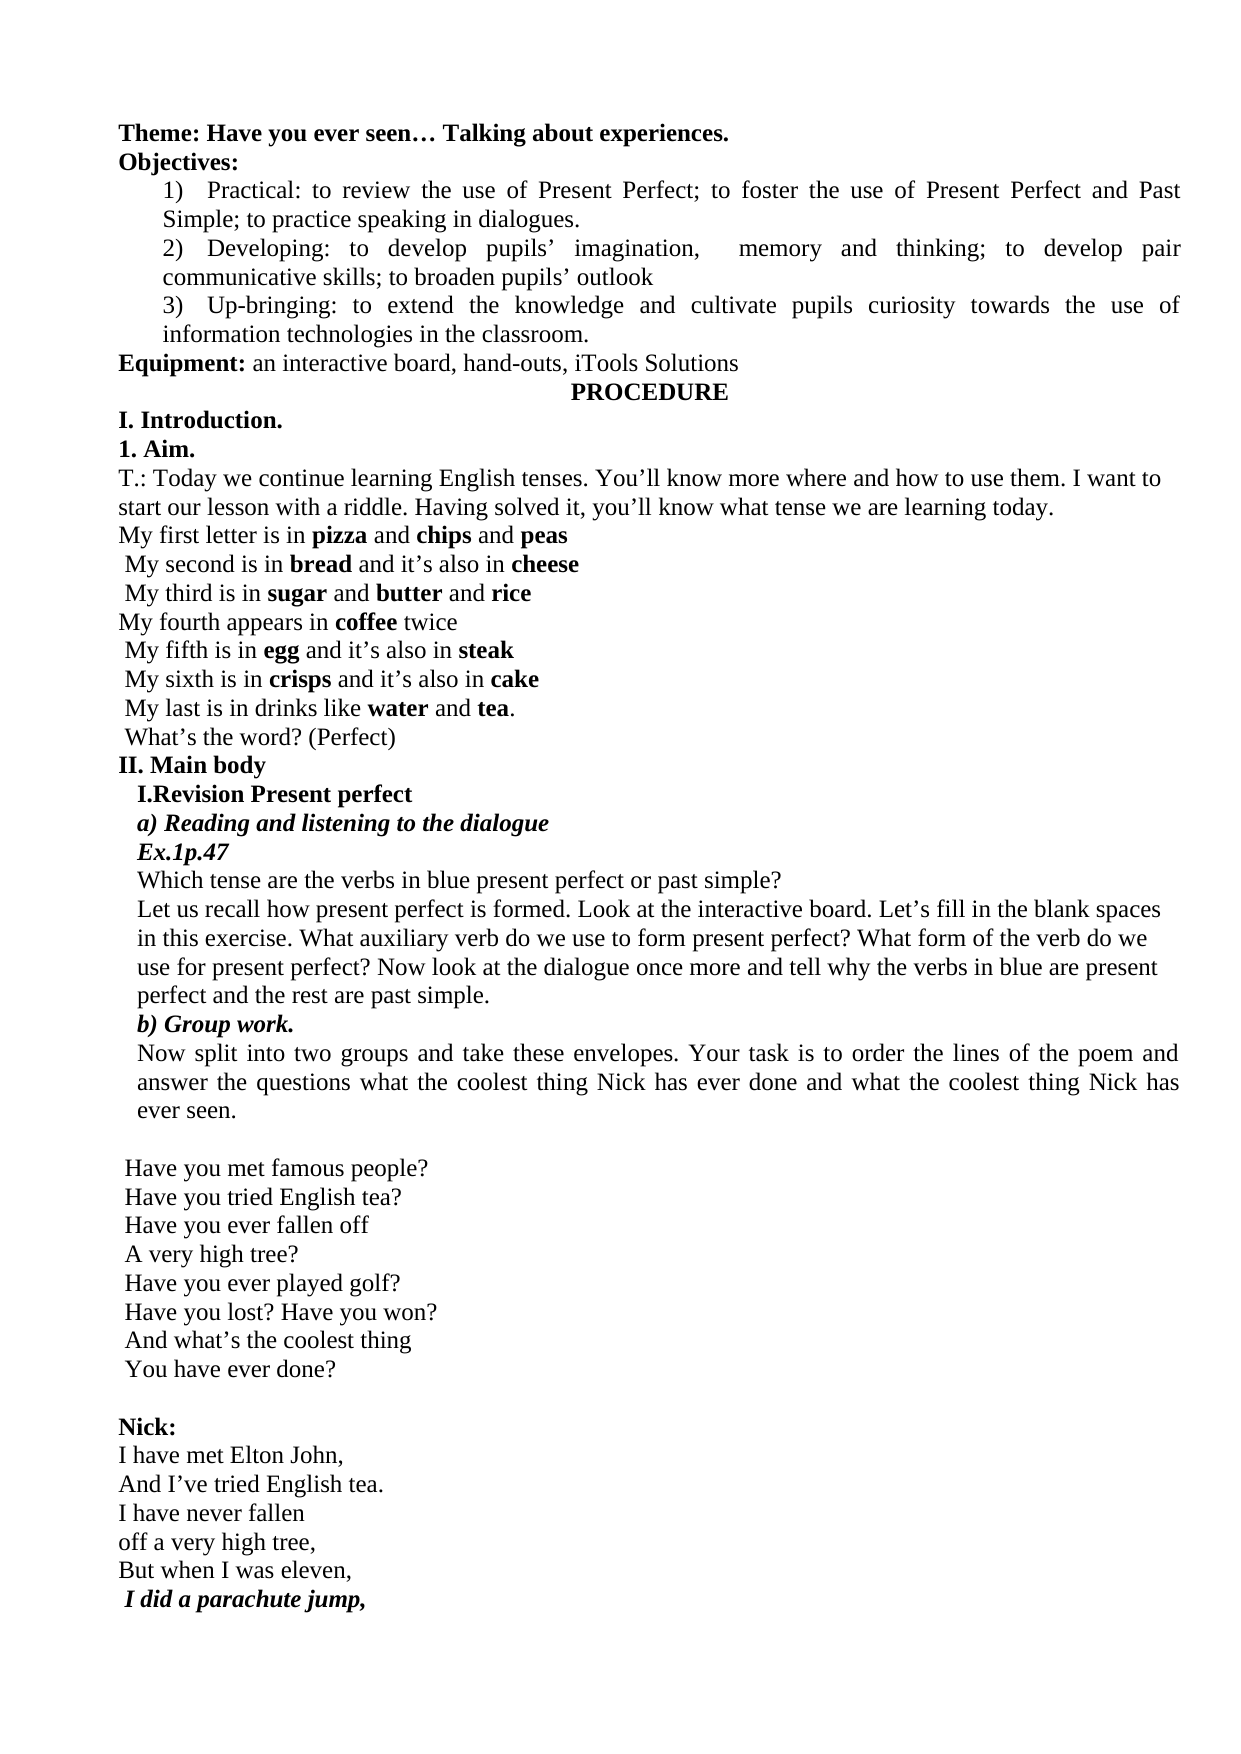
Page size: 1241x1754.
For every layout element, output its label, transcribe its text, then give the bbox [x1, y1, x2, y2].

text Nick: [118, 1412, 1181, 1441]
text My second is in bread and it’s also in cheese [118, 549, 1181, 578]
text My first letter is in pizza and chips and peas [118, 521, 1181, 549]
text What’s the word? (Perfect) [118, 722, 1181, 751]
text And I’ve tried English tea. [118, 1469, 1181, 1498]
text Have you met famous people? [118, 1153, 1181, 1182]
text Equipment: an interactive board, hand-outs, iTools Solutions [118, 348, 1181, 377]
text My fourth appears in coffee twice [118, 607, 1181, 636]
text But when I was eleven, [118, 1556, 1181, 1584]
text b) Group work. [118, 1009, 1181, 1038]
list Up-bringing: to extend the knowledge and cultivate pupils curiosity towards the use of information technologies in the classroom. [162, 291, 1181, 348]
text Have you tried English tea? [118, 1182, 1181, 1211]
text Have you lost? Have you won? [118, 1297, 1181, 1326]
text And what’s the coolest thing [118, 1326, 1181, 1354]
text A very high tree? [118, 1239, 1181, 1268]
text My sixth is in crisps and it’s also in cake [118, 664, 1181, 693]
list Developing: to develop pupils’ imagination, memory and thinking; to develop pair communicative skills; to broaden pupils’ outlook [162, 233, 1181, 291]
text Now split into two groups and take these envelopes. Your task is to order the lines of the poem and answer the questions what the coolest thing Nick has ever done and what the coolest thing Nick has ever seen. [137, 1038, 1181, 1124]
text I did a parachute jump, [118, 1584, 1181, 1613]
list Ex.1p.47 [137, 837, 1181, 866]
text My third is in sugar and butter and rice [118, 578, 1181, 607]
text PROCEDURE [118, 377, 1181, 406]
text T.: Today we continue learning English tenses. You’ll know more where and how to use them. I want to start our lesson with a riddle. Having solved it, you’ll know what tense we are learning today. [118, 463, 1181, 521]
list Which tense are the verbs in blue present perfect or past simple? [137, 866, 1181, 894]
text I have never fallen [118, 1498, 1181, 1527]
list Practical: to review the use of Present Perfect; to foster the use of Present Perfect and Past Simple; to practice speaking in dialogues. [162, 176, 1181, 233]
text Theme: Have you ever seen… Talking about experiences. [118, 118, 1181, 147]
list Let us recall how present perfect is formed. Look at the interactive board. Let’s fill in the blank spaces in this exercise. What auxiliary verb do we use to form present perfect? What form of the verb do we use for present perfect? Now look at the dialogue once more and tell why the verbs in blue are present perfect and the rest are past simple. [137, 894, 1181, 1009]
text I.Revision Present perfect [118, 779, 1181, 808]
list a) and listening to the dialogue [137, 808, 1181, 837]
text My fifth is in egg and it’s also in steak [118, 636, 1181, 664]
text My last is in drinks like water and tea. [118, 693, 1181, 722]
text І. Introduction. [118, 406, 1181, 434]
text Have you ever played golf? [118, 1268, 1181, 1297]
text I have met Elton John, [118, 1441, 1181, 1469]
text II. Main body [118, 751, 1181, 779]
text You have ever done? [118, 1354, 1181, 1383]
text 1. Aim. [118, 434, 1181, 463]
text off a very high tree, [118, 1527, 1181, 1556]
text Objectives: [118, 147, 1181, 176]
text Have you ever fallen off [118, 1211, 1181, 1239]
